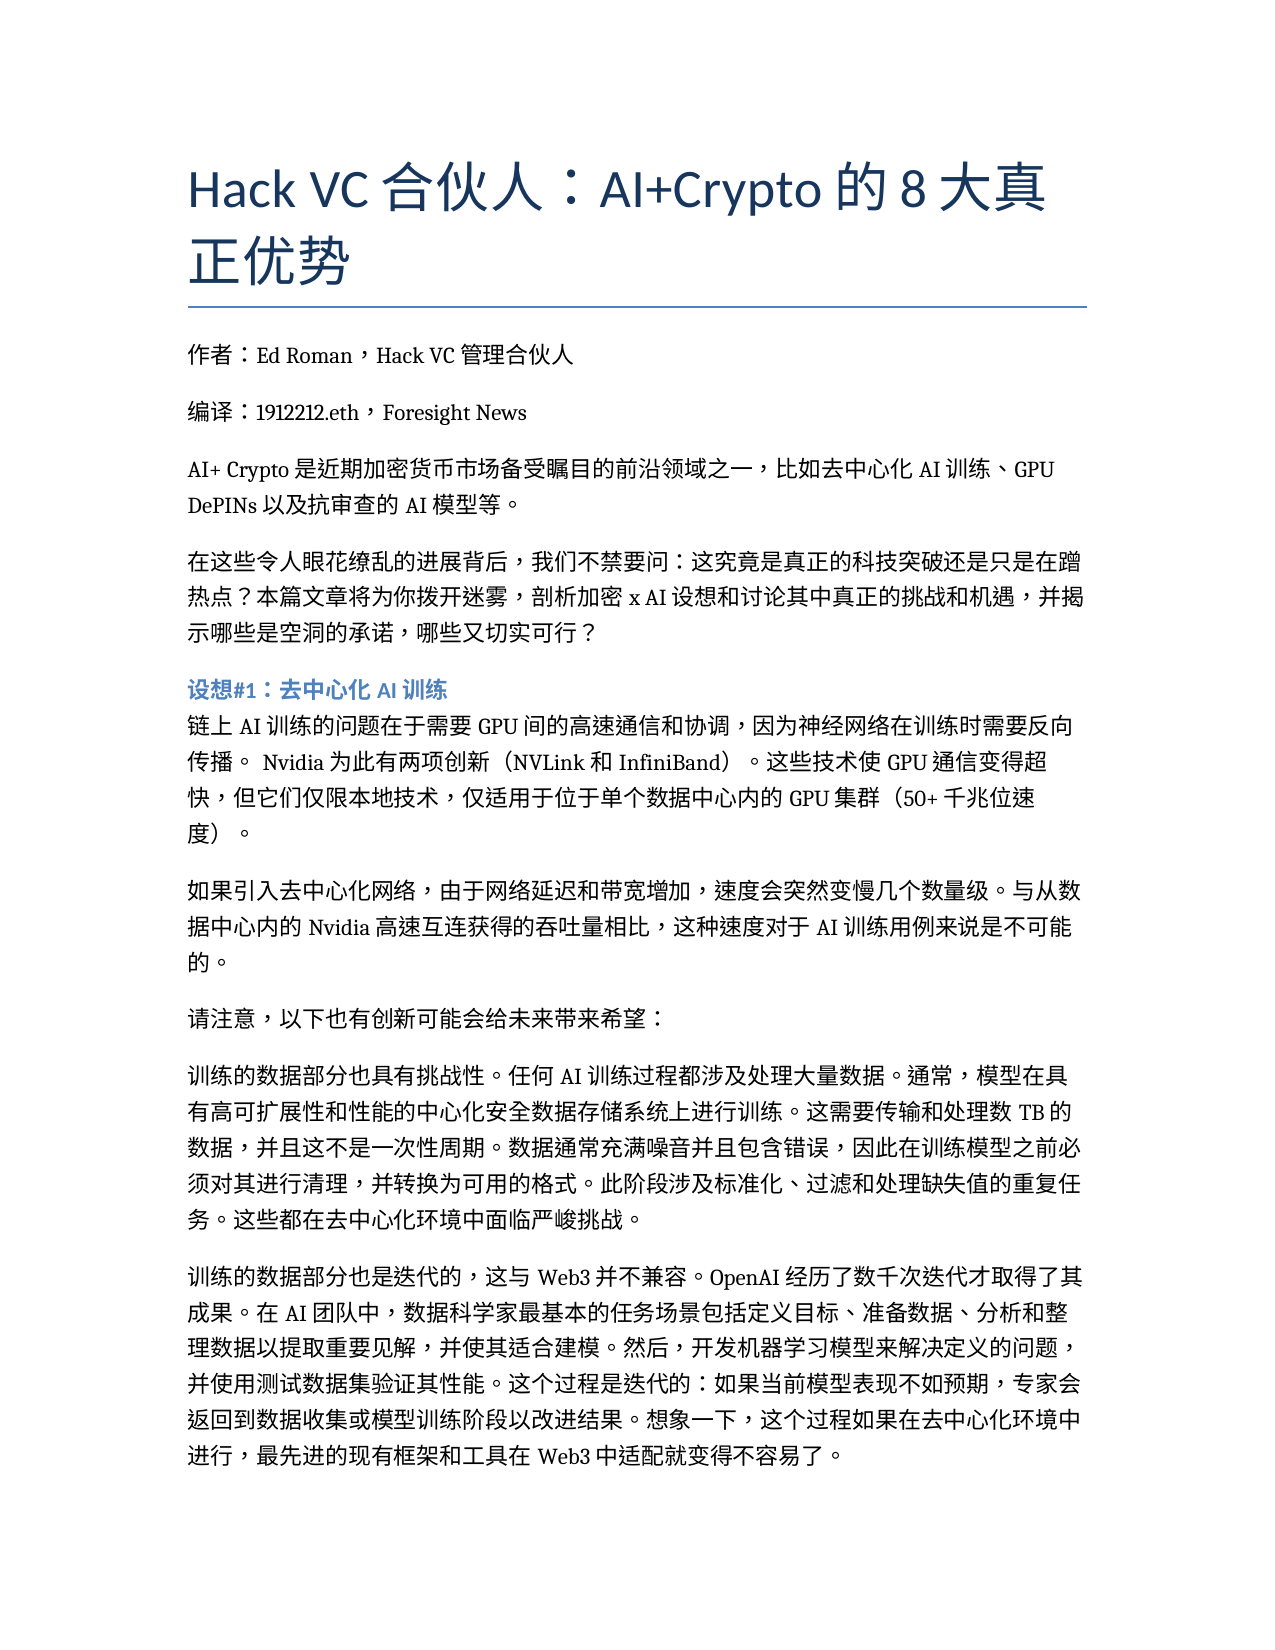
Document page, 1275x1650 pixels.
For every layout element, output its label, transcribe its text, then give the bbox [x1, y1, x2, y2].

title Hack VC合伙人：AI+Crypto的8大真正优势 [187, 150, 1087, 308]
text 编译：1912212.eth，Foresight News [187, 396, 1087, 427]
text 链上 AI 训练的问题在于需要 GPU 间的高速通信和协调，因为神经网络在训练时需要反向传播。 Nvidia 为此有两项创新（NVLink 和 InfiniBand）。这些技术使 GPU 通信变得超快，但它们仅限本地技术，仅适用于位于单个数据中心内的 GPU 集群（50+ 千兆位速度）。 [187, 710, 1087, 849]
text 训练的数据部分也具有挑战性。任何 AI 训练过程都涉及处理大量数据。通常，模型在具有高可扩展性和性能的中心化安全数据存储系统上进行训练。这需要传输和处理数 TB 的数据，并且这不是一次性周期。数据通常充满噪音并且包含错误，因此在训练模型之前必须对其进行清理，并转换为可用的格式。此阶段涉及标准化、过滤和处理缺失值的重复任务。这些都在去中心化环境中面临严峻挑战。 [187, 1060, 1087, 1235]
text 作者：Ed Roman，Hack VC 管理合伙人 [187, 339, 1087, 370]
text 在这些令人眼花缭乱的进展背后，我们不禁要问：这究竟是真正的科技突破还是只是在蹭热点？本篇文章将为你拨开迷雾，剖析加密 x AI 设想和讨论其中真正的挑战和机遇，并揭示哪些是空洞的承诺，哪些又切实可行？ [187, 545, 1087, 648]
text AI+ Crypto 是近期加密货币市场备受瞩目的前沿领域之一，比如去中心化 AI 训练、GPU DePINs 以及抗审查的 AI 模型等。 [187, 453, 1087, 520]
text 训练的数据部分也是迭代的，这与 Web3 并不兼容。OpenAI 经历了数千次迭代才取得了其成果。在 AI 团队中，数据科学家最基本的任务场景包括定义目标、准备数据、分析和整理数据以提取重要见解，并使其适合建模。然后，开发机器学习模型来解决定义的问题，并使用测试数据集验证其性能。这个过程是迭代的：如果当前模型表现不如预期，专家会返回到数据收集或模型训练阶段以改进结果。想象一下，这个过程如果在去中心化环境中进行，最先进的现有框架和工具在 Web3 中适配就变得不容易了。 [187, 1261, 1087, 1471]
text 如果引入去中心化网络，由于网络延迟和带宽增加，速度会突然变慢几个数量级。与从数据中心内的 Nvidia 高速互连获得的吞吐量相比，这种速度对于 AI 训练用例来说是不可能的。 [187, 874, 1087, 978]
text 请注意，以下也有创新可能会给未来带来希望： [187, 1003, 1087, 1034]
subtitle 设想#1：去中心化 AI 训练 [187, 674, 1087, 705]
